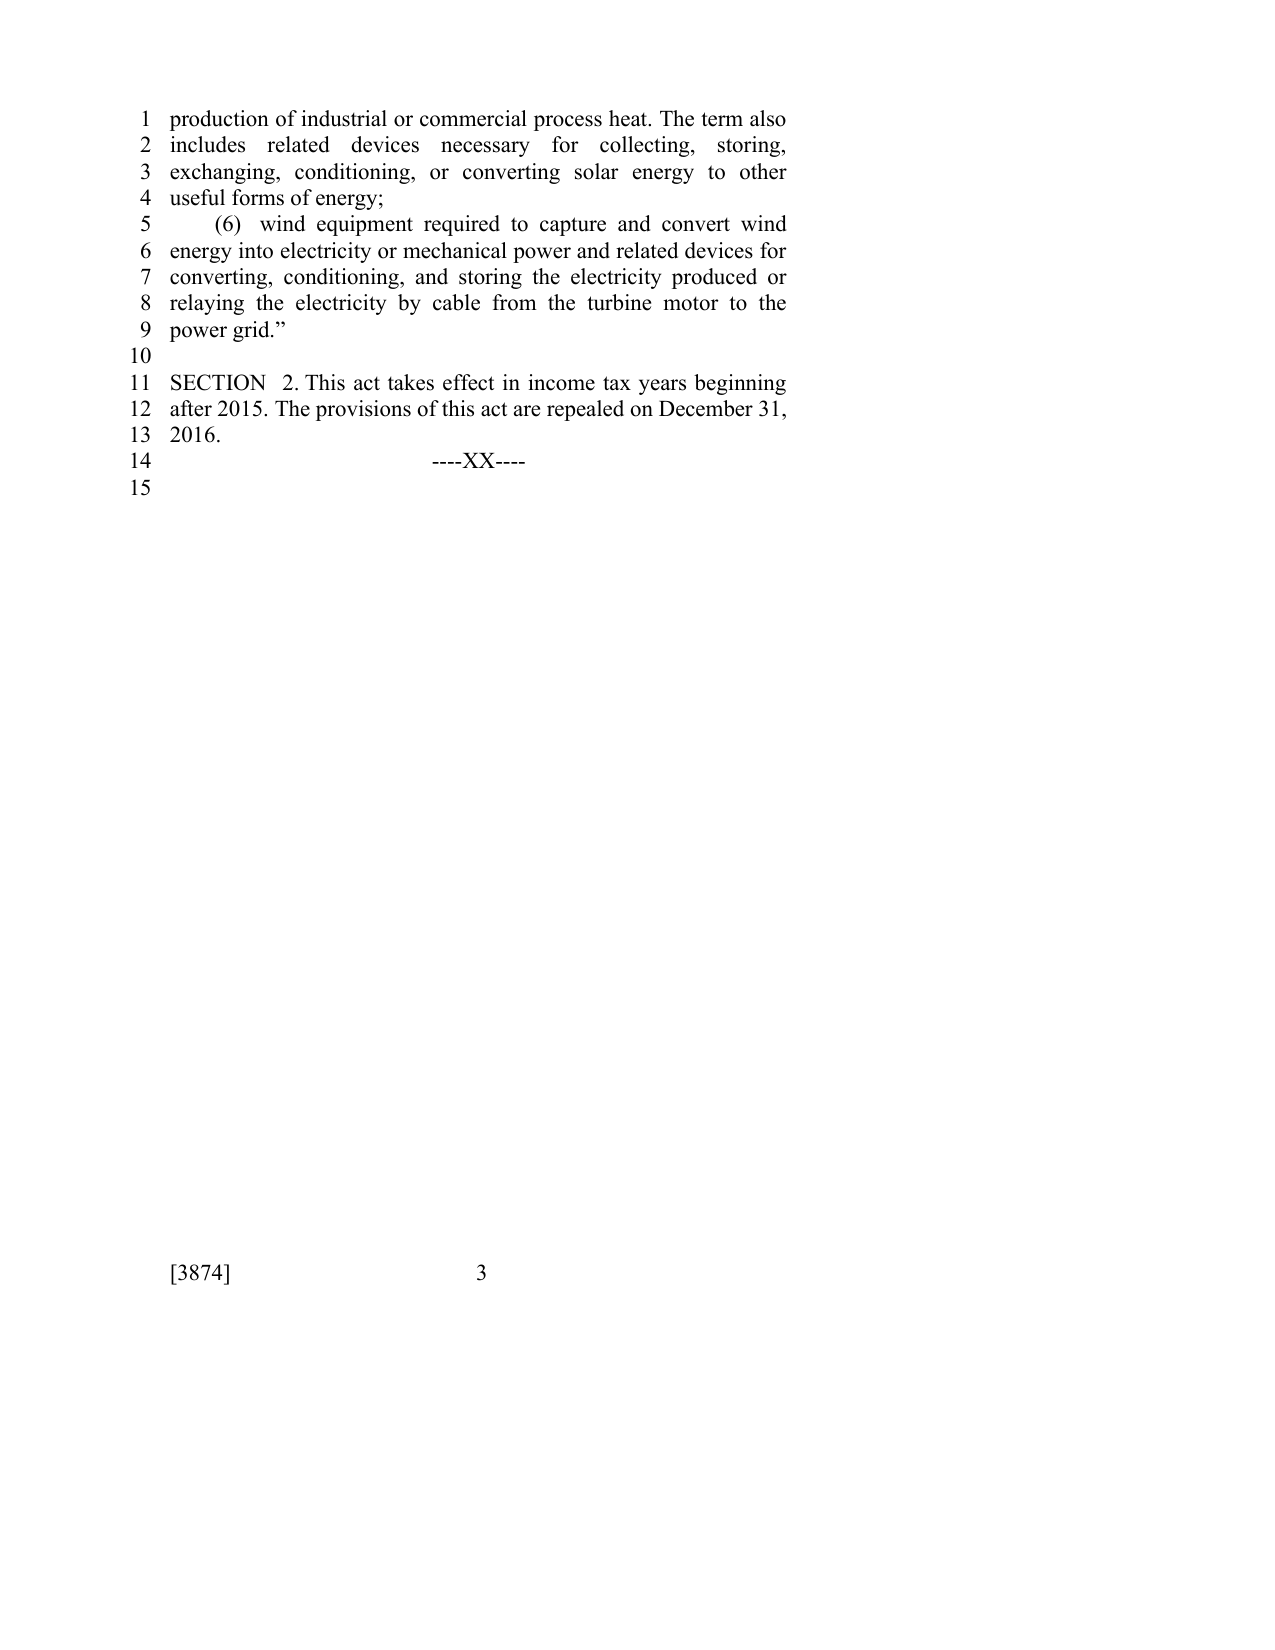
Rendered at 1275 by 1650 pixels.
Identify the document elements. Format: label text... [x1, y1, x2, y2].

text ----XX---- [169, 448, 787, 474]
text SECTION 2. This act takes effect in income tax years beginning after 2015. The provisions of this act are repealed on December 31, 2016. [169, 368, 787, 448]
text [169, 105, 787, 210]
text (6) wind equipment required to capture and convert wind energy into electricity or mechanical power and related devices for converting, conditioning, and storing the electricity produced or relaying the electricity by cable from the turbine motor to the power grid.” [169, 210, 787, 342]
